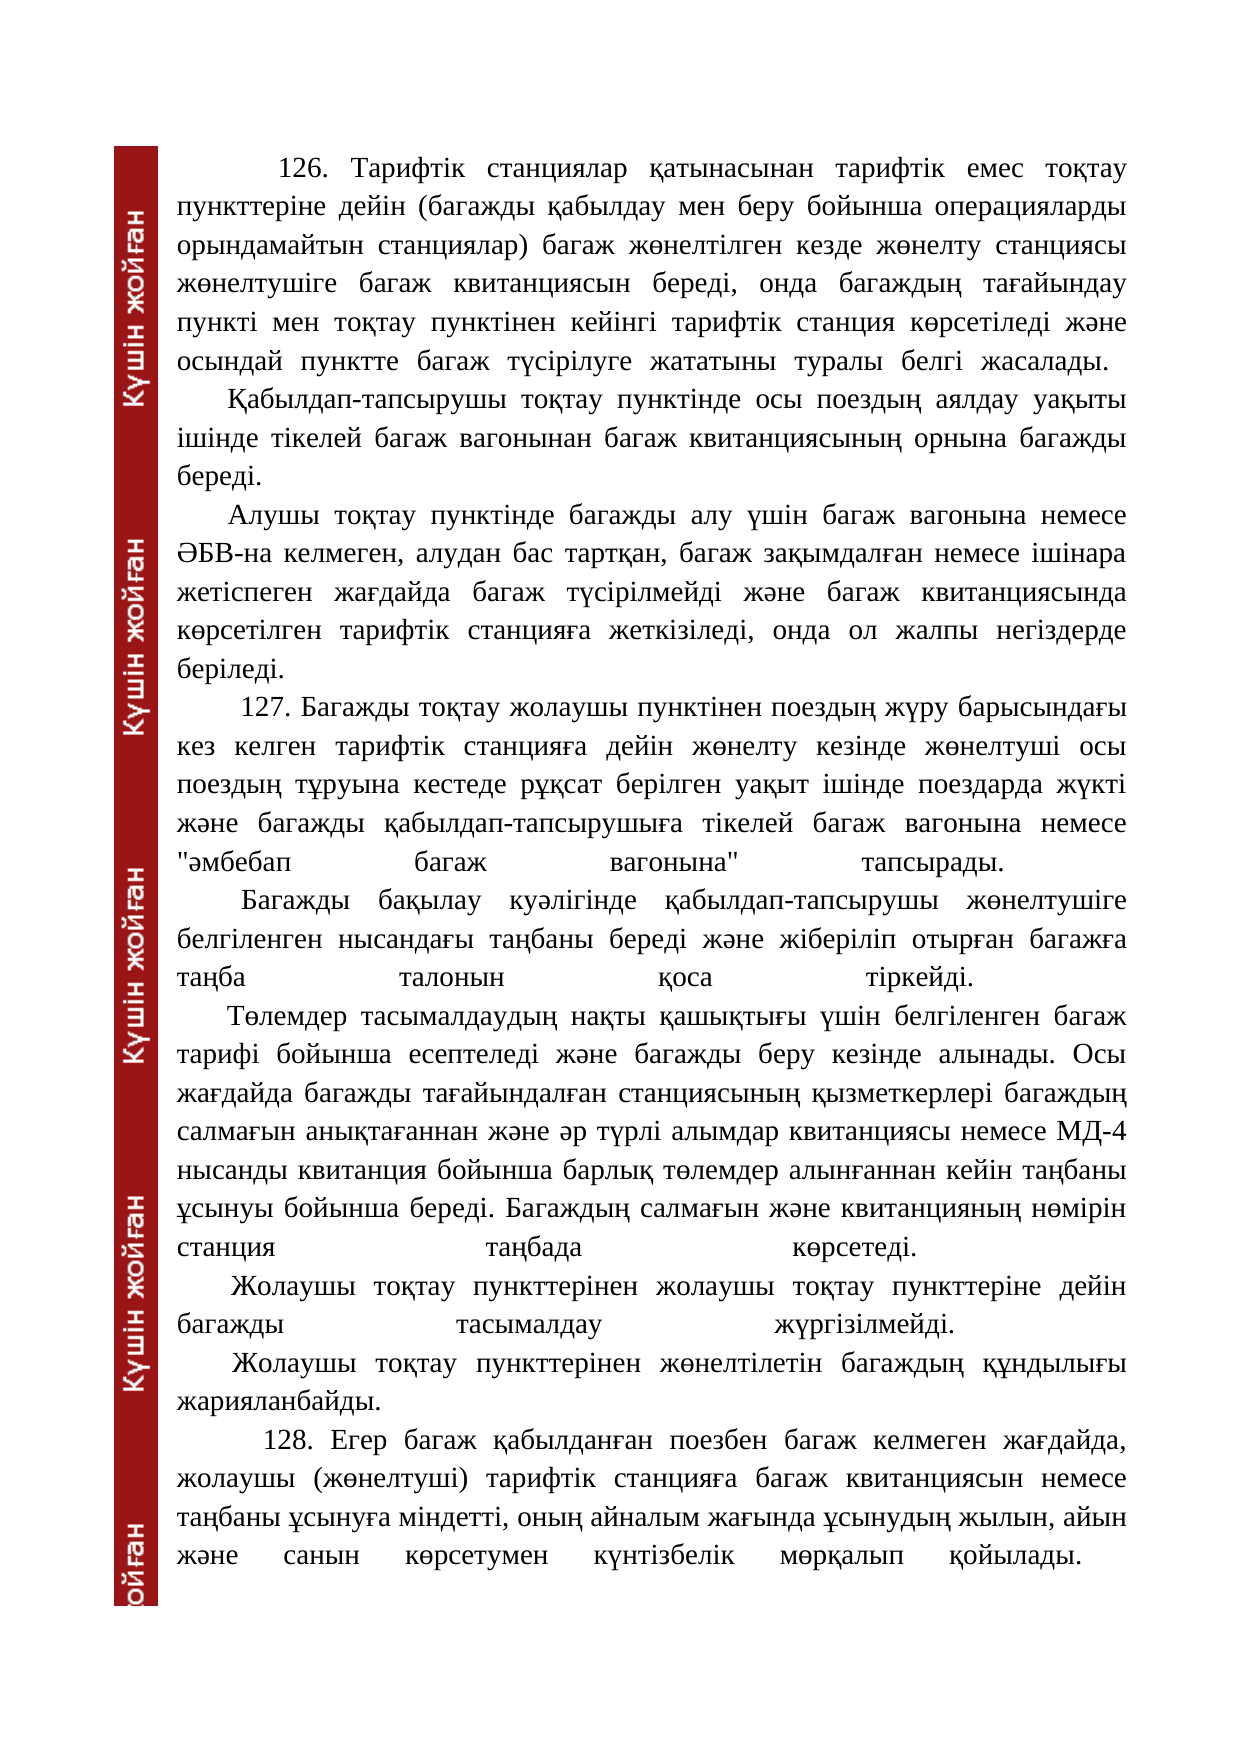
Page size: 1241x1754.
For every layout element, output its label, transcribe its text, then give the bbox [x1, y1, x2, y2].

picture [114, 1571, 158, 1606]
picture [114, 146, 158, 150]
text 127. Багажды тоқтау жолаушы пунктінен поездың жүру барысындағы кез келген тарифтік станцияға дейін жөнелту кезінде жөнелтуші осы поездың тұруына кестеде рұқсат берілген уақыт ішінде поездарда жүкті және багажды қабылдап-тапсырушыға тікелей багаж вагонына немесе "әмбебап багаж вагонына" тапсырады. Багажды бақылау куәлігінде қабылдап-тапсырушы жөнелтушіге белгіленген нысандағы таңбаны береді және жіберіліп отырған багажға таңба талонын қоса тіркейді. Төлемдер тасымалдаудың нақты қашықтығы үшін белгіленген багаж тарифі бойынша есептеледі және багажды беру кезінде алынады. Осы жағдайда багажды тағайындалған станциясының қызметкерлері багаждың салмағын анықтағаннан және әр түрлі алымдар квитанциясы немесе МД-4 нысанды квитанция бойынша барлық төлемдер алынғаннан кейін таңбаны ұсынуы бойынша береді. Багаждың салмағын және квитанцияның нөмірін станция таңбада көрсетеді. Жолаушы тоқтау пункттерінен жолаушы тоқтау пункттеріне дейін багажды тасымалдау жүргізілмейді. Жолаушы тоқтау пункттерінен жөнелтілетін багаждың құндылығы жарияланбайды. [112, 689, 1128, 1417]
picture [114, 684, 158, 689]
text 126. Тарифтік станциялар қатынасынан тарифтік емес тоқтау пункттеріне дейін (багажды қабылдау мен беру бойынша операцияларды орындамайтын станциялар) багаж жөнелтілген кезде жөнелту станциясы жөнелтушіге багаж квитанциясын береді, онда багаждың тағайындау пункті мен тоқтау пунктінен кейінгі тарифтік станция көрсетіледі және осындай пунктте багаж түсірілуге жататыны туралы белгі жасалады. Қабылдап-тапсырушы тоқтау пунктінде осы поездың аялдау уақыты ішінде тікелей багаж вагонынан багаж квитанциясының орнына багажды береді. Алушы тоқтау пунктінде багажды алу үшін багаж вагонына немесе ӘБВ-на келмеген, алудан бас тартқан, багаж зақымдалған немесе ішінара жетіспеген жағдайда багаж түсірілмейді және багаж квитанциясында көрсетілген тарифтік станцияға жеткізіледі, онда ол жалпы негіздерде беріледі. [112, 150, 1128, 684]
picture [114, 1417, 158, 1422]
